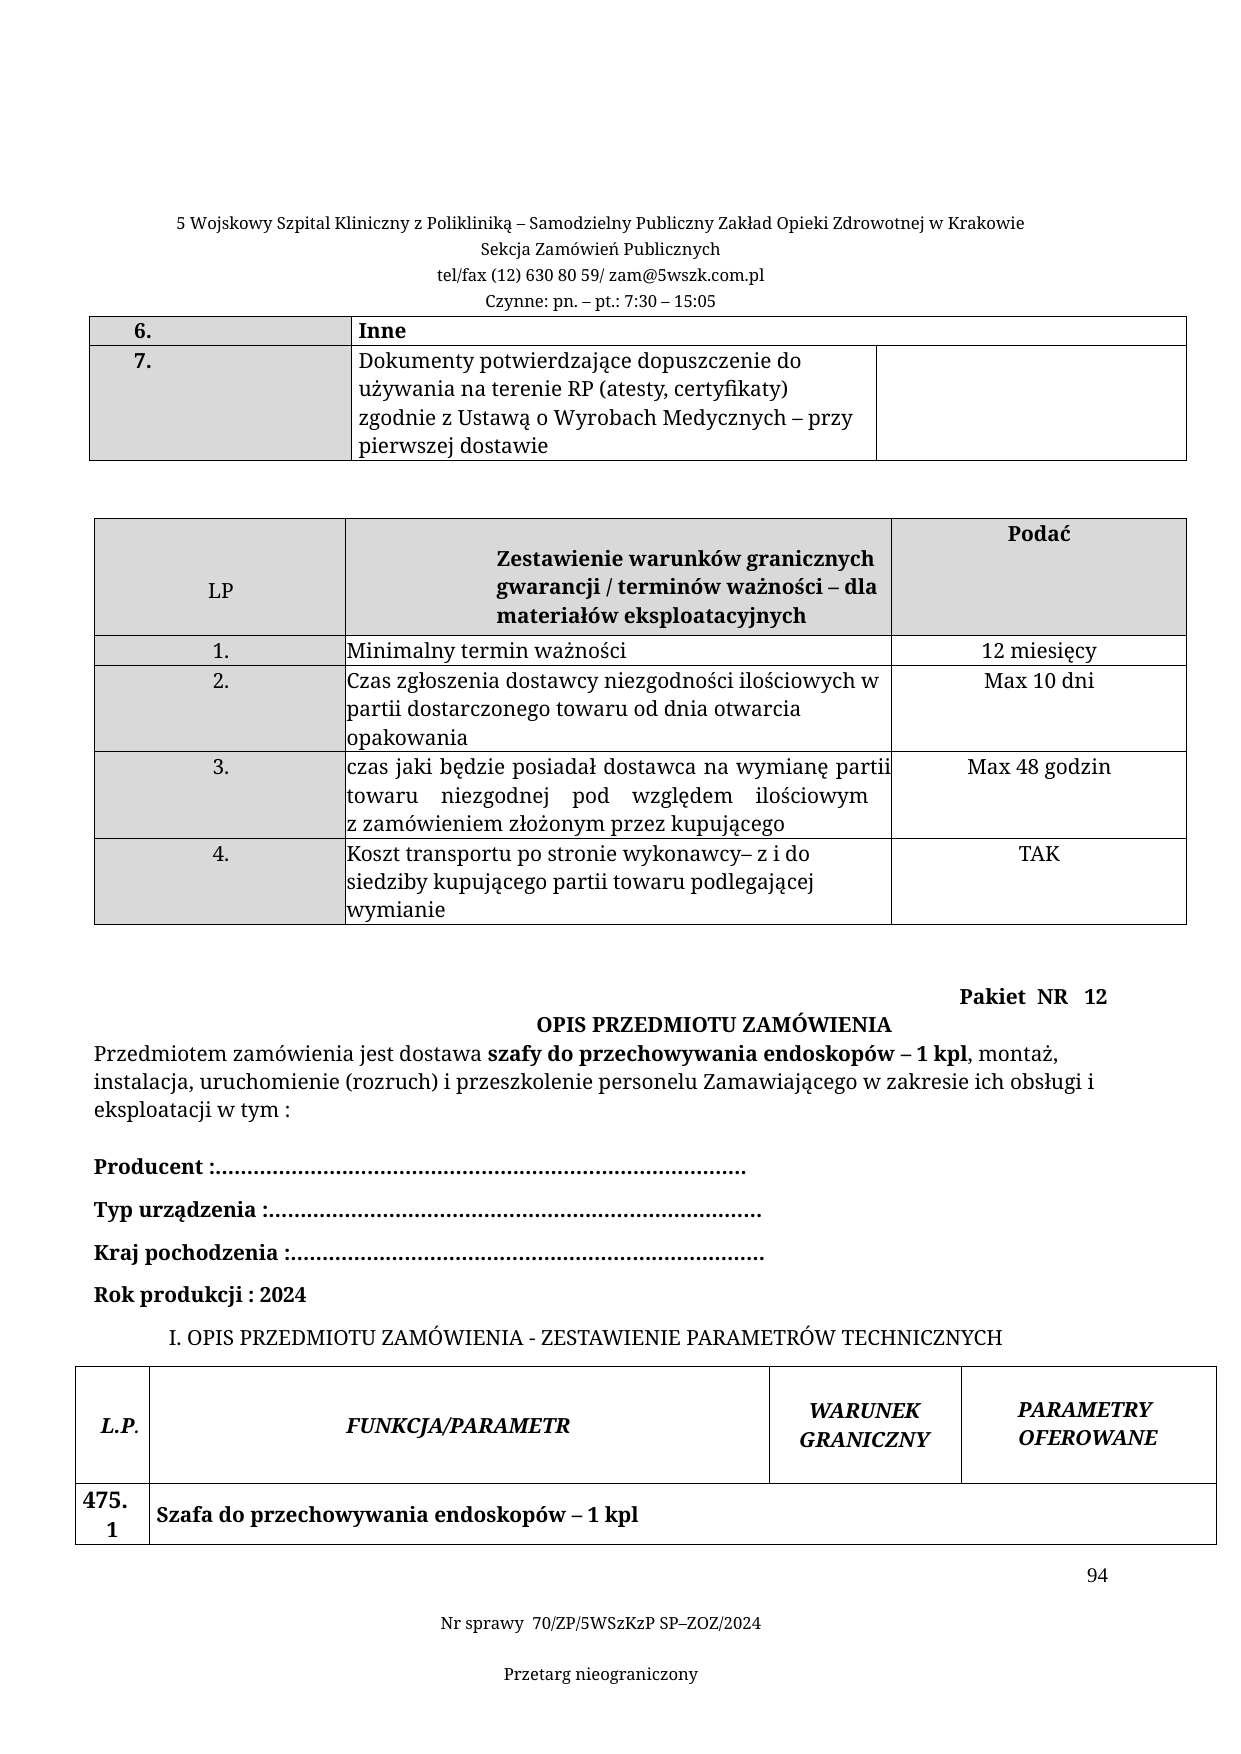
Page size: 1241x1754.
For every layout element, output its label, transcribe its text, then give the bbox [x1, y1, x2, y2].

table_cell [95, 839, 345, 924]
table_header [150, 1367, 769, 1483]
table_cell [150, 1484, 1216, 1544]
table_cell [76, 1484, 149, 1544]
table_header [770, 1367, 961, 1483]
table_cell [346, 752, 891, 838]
text Producent :………………………………………………………………………… [94, 1152, 1107, 1181]
text Przedmiotem zamówienia jest dostawa szafy do przechowywania endoskopów – 1 kpl, montaż, instalacja, uruchomienie (rozruch) i przeszkolenie personelu Zamawiającego w zakresie ich obsługi i eksploatacji w tym : [94, 1039, 1107, 1124]
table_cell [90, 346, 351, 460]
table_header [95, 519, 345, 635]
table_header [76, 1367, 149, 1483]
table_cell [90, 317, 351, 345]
text OPIS PRZEDMIOTU ZAMÓWIENIA [462, 1010, 1107, 1039]
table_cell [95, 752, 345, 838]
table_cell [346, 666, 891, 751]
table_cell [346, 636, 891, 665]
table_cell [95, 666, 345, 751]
text Kraj pochodzenia :………………………………………………………………… [94, 1238, 1107, 1266]
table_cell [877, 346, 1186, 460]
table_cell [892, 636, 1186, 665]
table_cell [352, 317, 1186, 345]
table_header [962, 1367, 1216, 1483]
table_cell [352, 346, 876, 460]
text Typ urządzenia :…………………………………………………………………… [94, 1195, 1107, 1223]
text I. OPIS PRZEDMIOTU ZAMÓWIENIA - ZESTAWIENIE PARAMETRÓW TECHNICZNYCH [169, 1323, 1107, 1351]
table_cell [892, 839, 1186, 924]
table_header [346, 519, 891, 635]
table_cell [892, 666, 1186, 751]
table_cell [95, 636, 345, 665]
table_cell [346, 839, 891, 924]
subtitle Pakiet NR 12 [94, 982, 1107, 1010]
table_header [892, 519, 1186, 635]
text Rok produkcji : 2024 [94, 1280, 1107, 1309]
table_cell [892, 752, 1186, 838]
